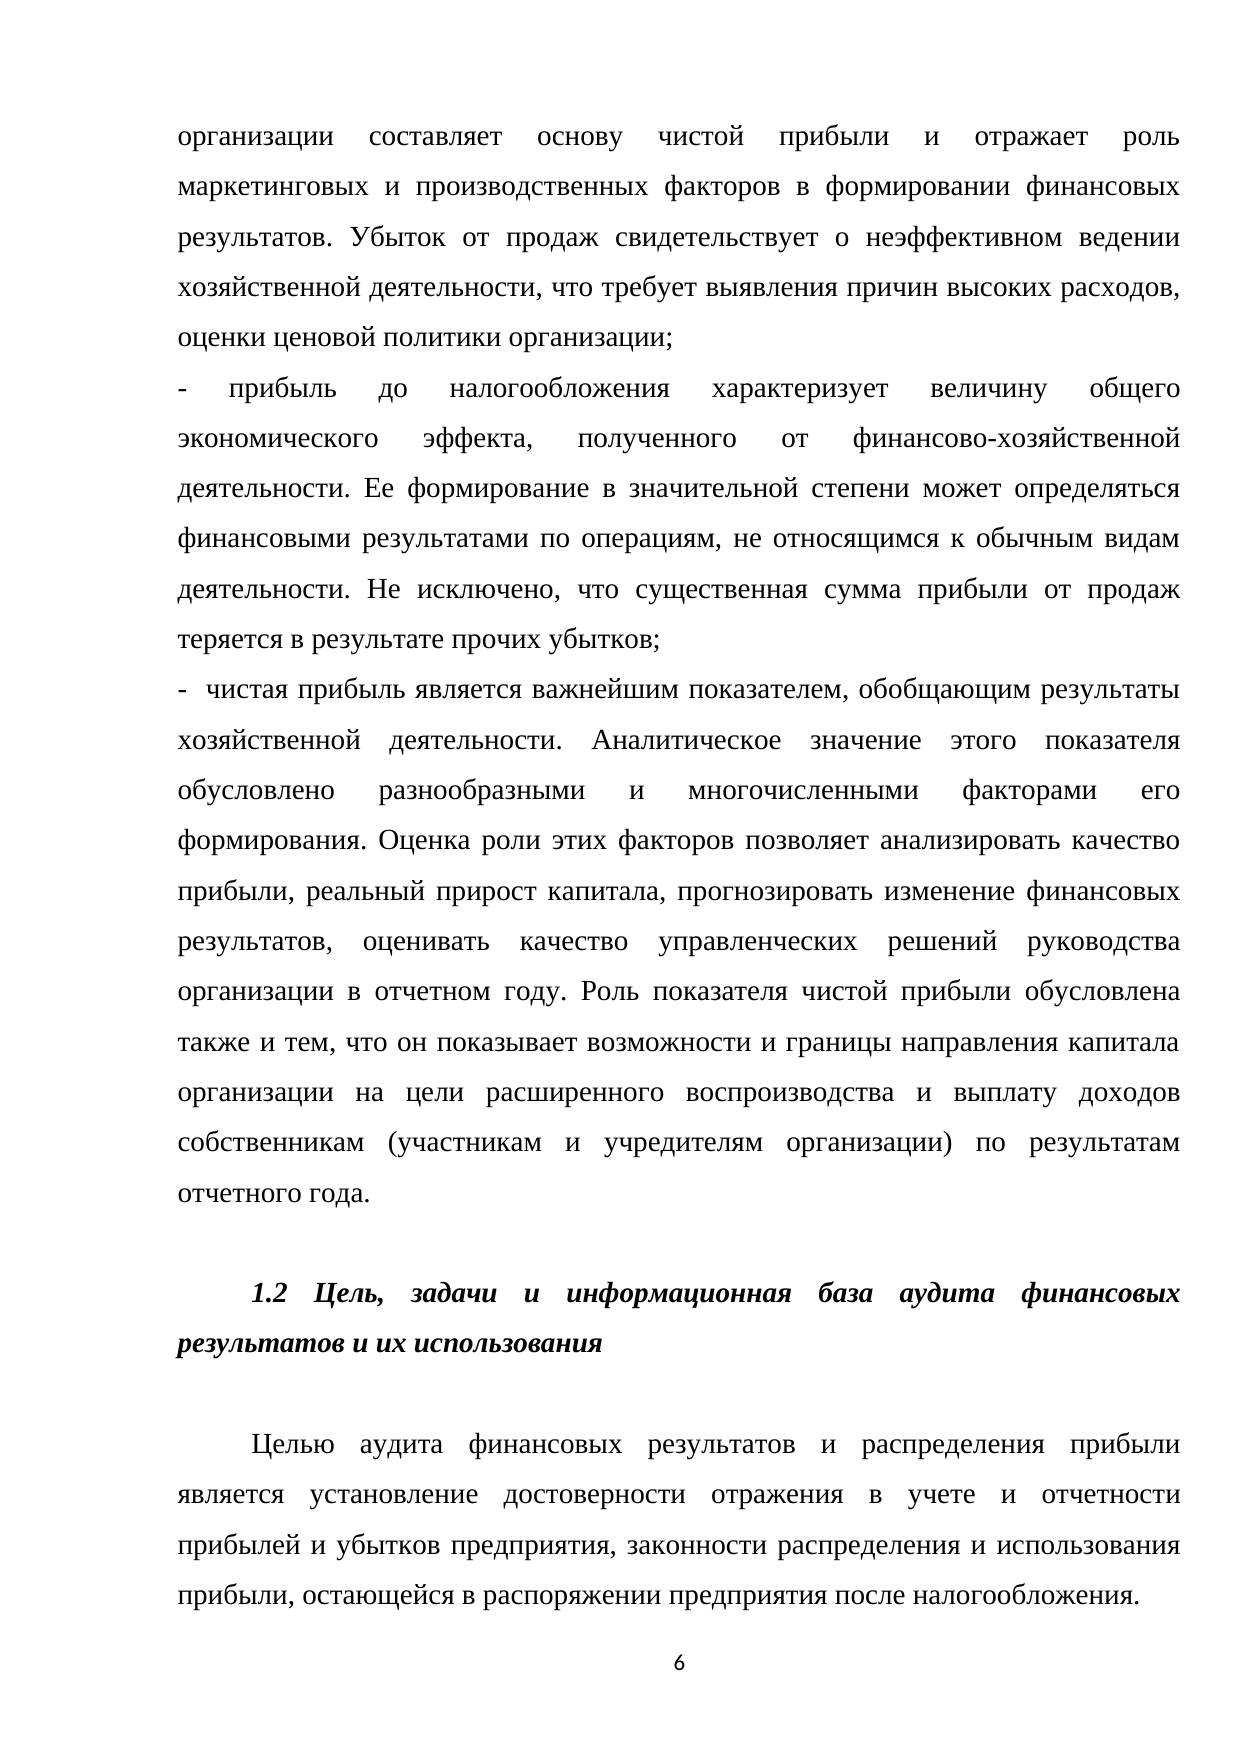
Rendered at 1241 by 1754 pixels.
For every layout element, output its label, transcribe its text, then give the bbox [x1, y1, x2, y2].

text организации составляет основу чистой прибыли и отражает роль маркетинговых и производственных факторов в формировании финансовых результатов. Убыток от продаж свидетельствует о неэффективном ведении хозяйственной деятельности, что требует выявления причин высоких расходов, оценки ценовой политики организации; [177, 118, 1181, 353]
text - чистая прибыль является важнейшим показателем, обобщающим результаты хозяйственной деятельности. Аналитическое значение этого показателя обусловлено разнообразными и многочисленными факторами его формирования. Оценка роли этих факторов позволяет анализировать качество прибыли, реальный прирост капитала, прогнозировать изменение финансовых результатов, оценивать качество управленческих решений руководства организации в отчетном году. Роль показателя чистой прибыли обусловлена также и тем, что он показывает возможности и границы направления капитала организации на цели расширенного воспроизводства и выплату доходов собственникам (участникам и учредителям организации) по результатам отчетного года. [177, 672, 1181, 1208]
text Целью аудита финансовых результатов и распределения прибыли является установление достоверности отражения в учете и отчетности прибылей и убытков предприятия, законности распределения и использования прибыли, остающейся в распоряжении предприятия после налогообложения. [177, 1426, 1181, 1611]
text - прибыль до налогообложения характеризует величину общего экономического эффекта, полученного от финансово-хозяйственной деятельности. Ее формирование в значительной степени может определяться финансовыми результатами по операциям, не относящимся к обычным видам деятельности. Не исключено, что существенная сумма прибыли от продаж теряется в результате прочих убытков; [177, 370, 1181, 655]
text 1.2 Цель, задачи и информационная база аудита финансовых результатов и их использования [177, 1275, 1181, 1359]
